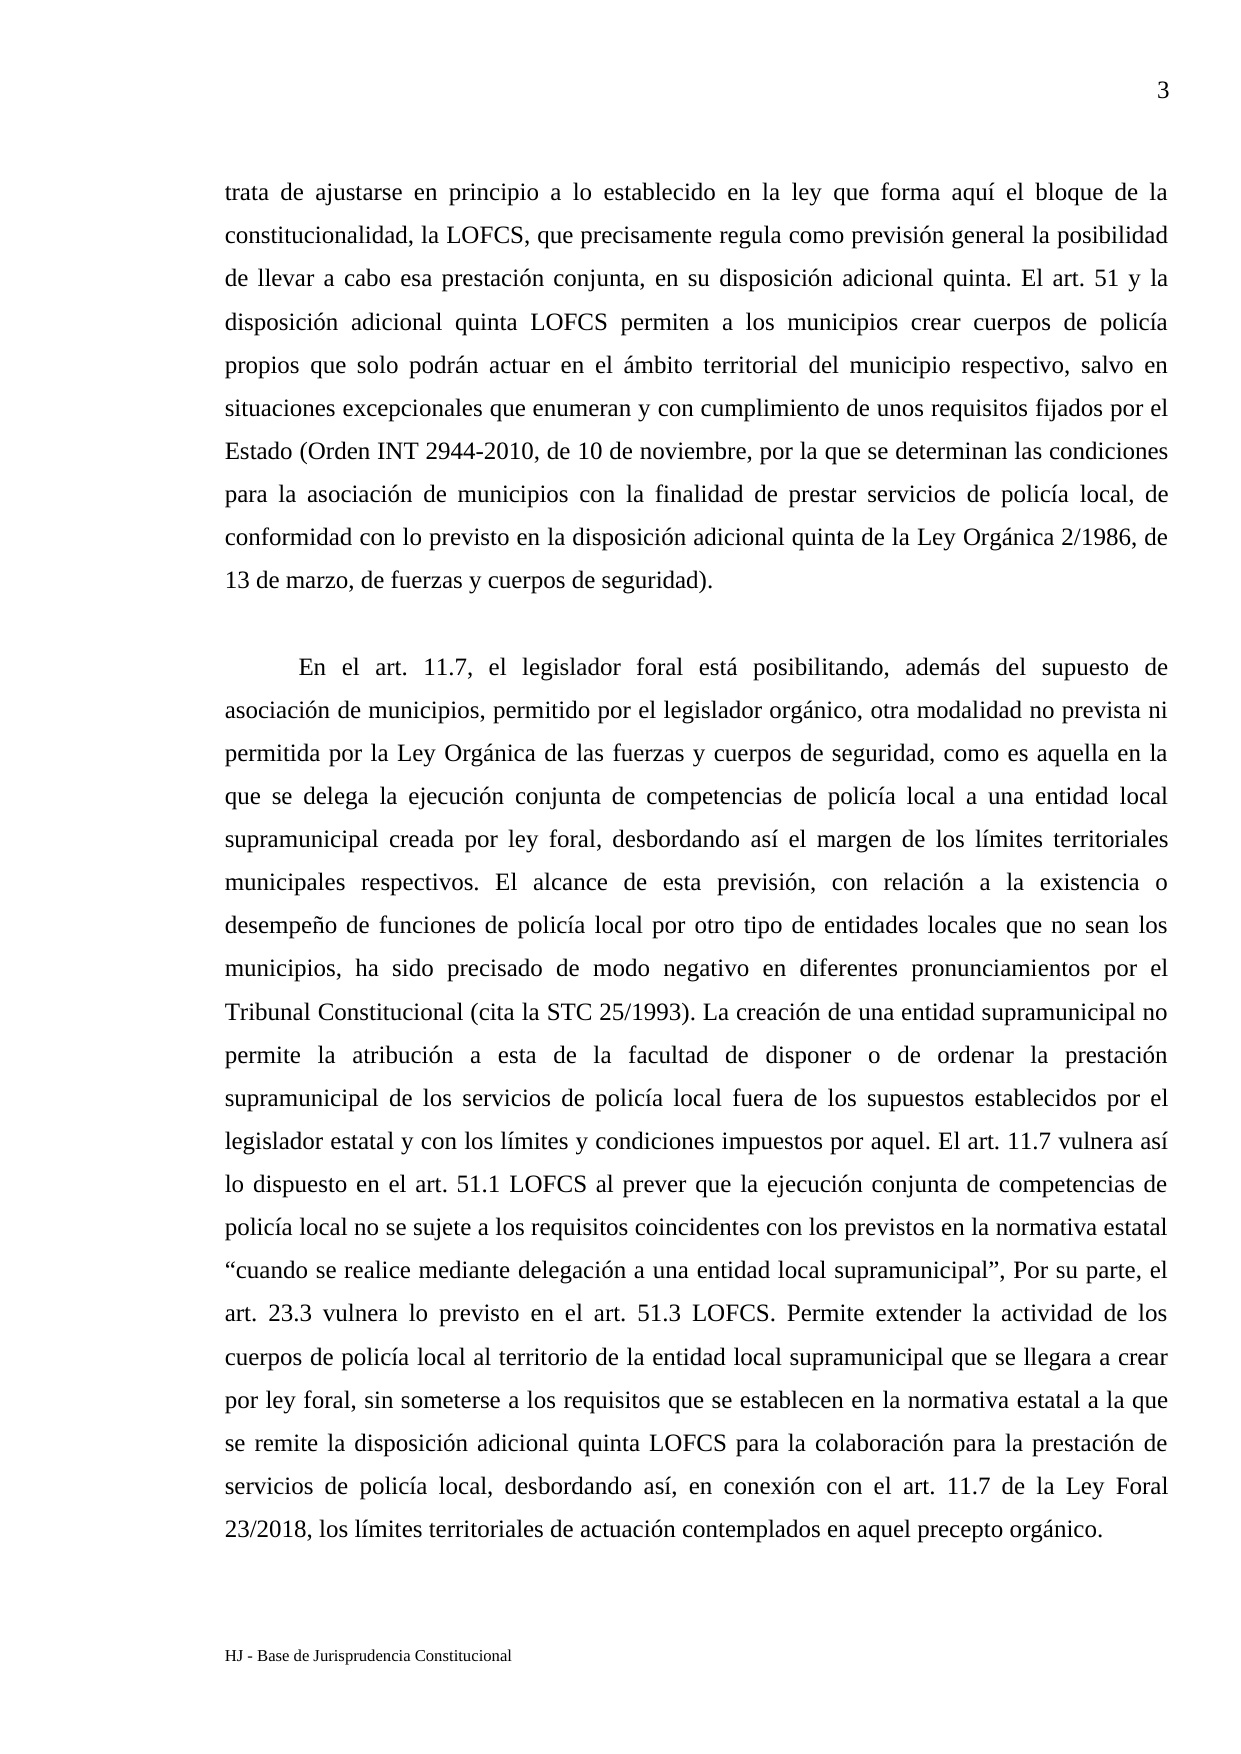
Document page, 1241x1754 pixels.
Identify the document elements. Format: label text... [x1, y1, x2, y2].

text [224, 177, 1169, 594]
text En el art. 11.7, el legislador foral está posibilitando, además del supuesto de asociación de municipios, permitido por el legislador orgánico, otra modalidad no prevista ni permitida por la Ley Orgánica de las fuerzas y cuerpos de seguridad, como es aquella en la que se delega la ejecución conjunta de competencias de policía local a una entidad local supramunicipal creada por ley foral, desbordando así el margen de los límites territoriales municipales respectivos. El alcance de esta previsión, con relación a la existencia o desempeño de funciones de policía local por otro tipo de entidades locales que no sean los municipios, ha sido precisado de modo negativo en diferentes pronunciamientos por el Tribunal Constitucional (cita la STC 25/1993). La creación de una entidad supramunicipal no permite la atribución a esta de la facultad de disponer o de ordenar la prestación supramunicipal de los servicios de policía local fuera de los supuestos establecidos por el legislador estatal y con los límites y condiciones impuestos por aquel. El art. 11.7 vulnera así lo dispuesto en el art. 51.1 LOFCS al prever que la ejecución conjunta de competencias de policía local no se sujete a los requisitos coincidentes con los previstos en la normativa estatal “cuando se realice mediante delegación a una entidad local supramunicipal”, Por su parte, el art. 23.3 vulnera lo previsto en el art. 51.3 LOFCS. Permite extender la actividad de los cuerpos de policía local al territorio de la entidad local supramunicipal que se llegara a crear por ley foral, sin someterse a los requisitos que se establecen en la normativa estatal a la que se remite la disposición adicional quinta LOFCS para la colaboración para la prestación de servicios de policía local, desbordando así, en conexión con el art. 11.7 de la Ley Foral 23/2018, los límites territoriales de actuación contemplados en aquel precepto orgánico. [224, 652, 1169, 1543]
